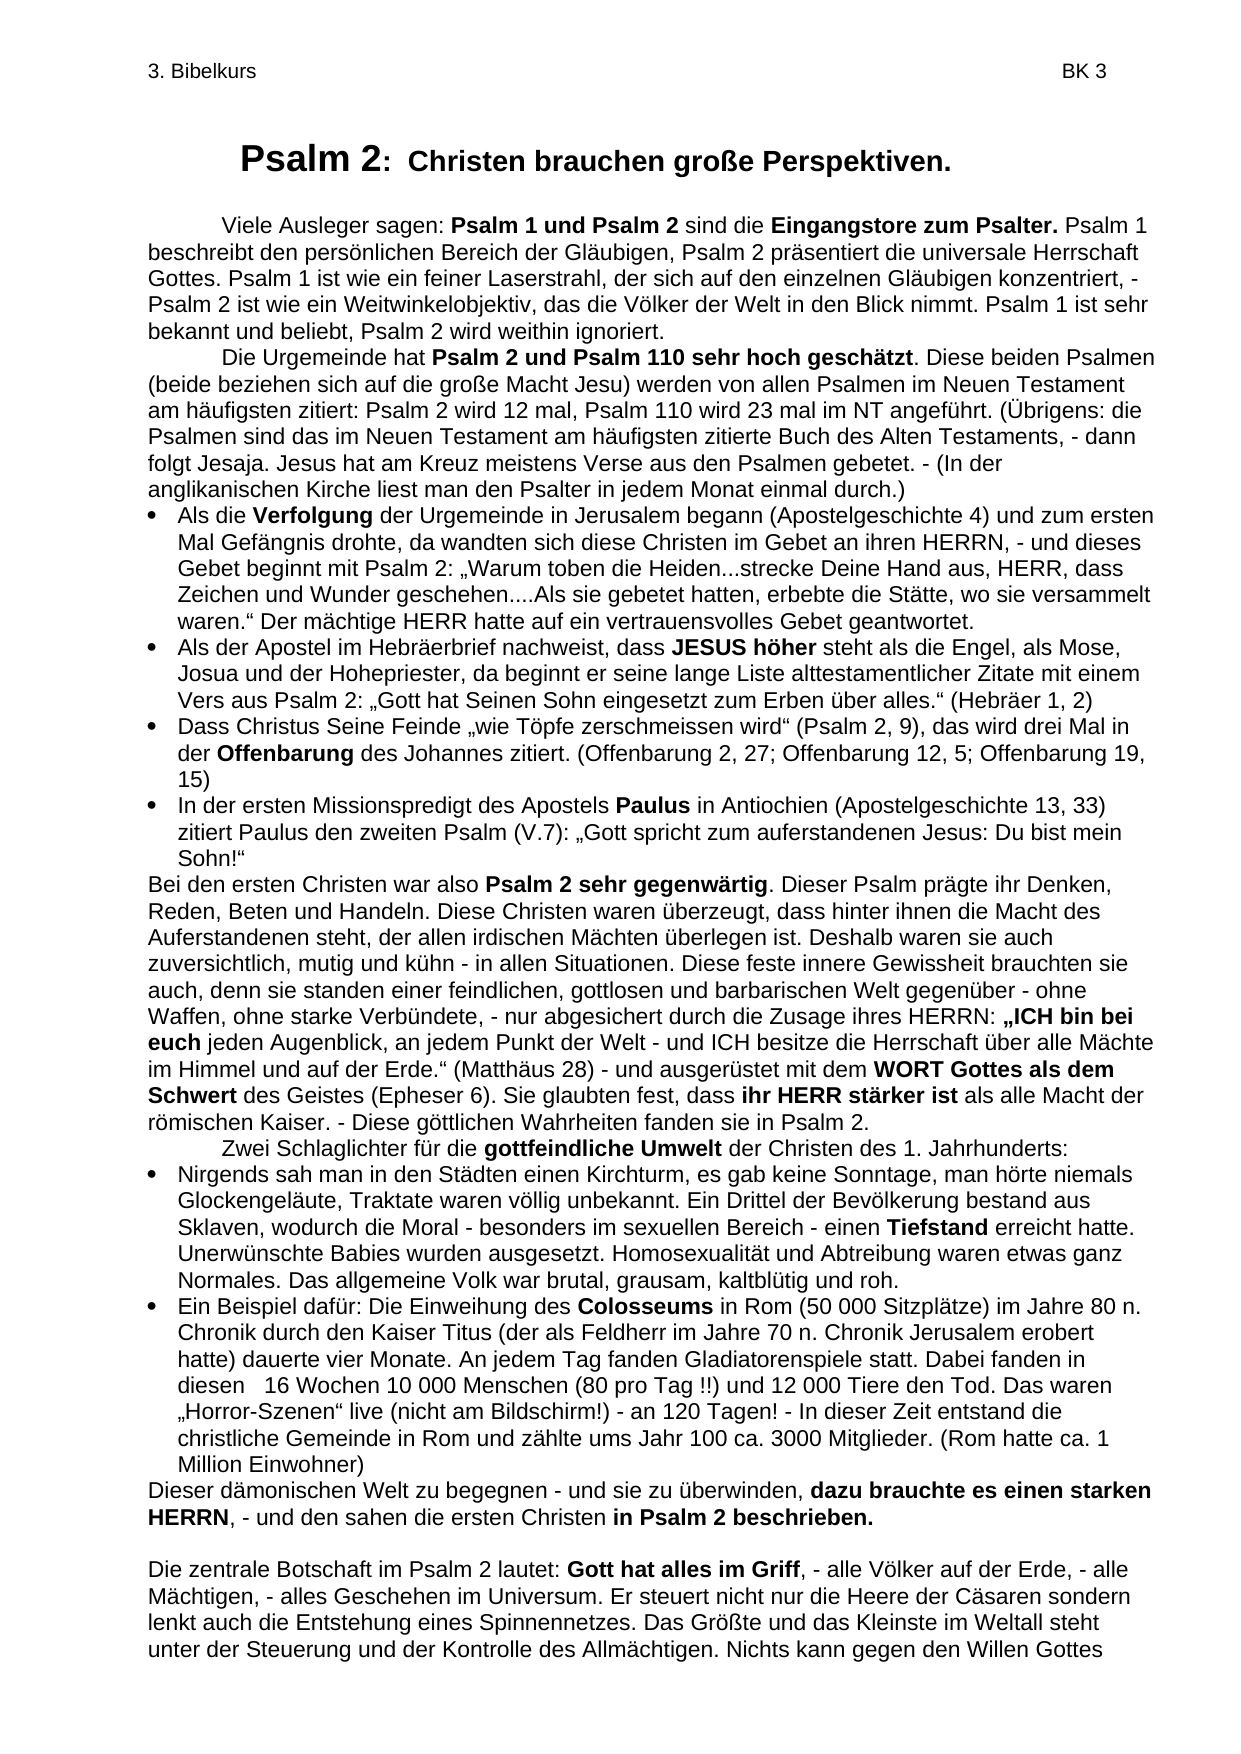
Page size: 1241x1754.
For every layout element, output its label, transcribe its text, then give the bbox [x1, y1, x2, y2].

list Als der Apostel im Hebräerbrief nachweist, dass JESUS höher steht als die Engel, als Mose, Josua und der Hohepriester, da beginnt er seine lange Liste alttestamentlicher Zitate mit einem Vers aus Psalm 2: „Gott hat Seinen Sohn eingesetzt zum Erben über alles.“ (Hebräer 1, 2) [148, 634, 1157, 713]
list Nirgends sah man in den Städten einen Kirchturm, es gab keine Sonntage, man hörte niemals Glockengeläute, Traktate waren völlig unbekannt. Ein Drittel der Bevölkerung bestand aus Sklaven, wodurch die Moral - besonders im sexuellen Bereich - einen Tiefstand erreicht hatte. Unerwünschte Babies wurden ausgesetzt. Homosexualität und Abtreibung waren etwas ganz Normales. Das allgemeine Volk war brutal, grausam, kaltblütig und roh. [148, 1161, 1157, 1293]
text Psalm 2: Christen brauchen große Perspektiven. [148, 136, 1157, 179]
list Ein Beispiel dafür: Die Einweihung des Colosseums in Rom (50 000 Sitzplätze) im Jahre 80 n. Chronik durch den Kaiser Titus (der als Feldherr im Jahre 70 n. Chronik Jerusalem erobert hatte) dauerte vier Monate. An jedem Tag fanden Gladiatorenspiele statt. Dabei fanden in diesen 16 Wochen 10 000 Menschen (80 pro Tag !!) und 12 000 Tiere den Tod. Das waren „Horror-Szenen“ live (nicht am Bildschirm!) - an 120 Tagen! - In dieser Zeit entstand die christliche Gemeinde in Rom und zählte ums Jahr 100 ca. 3000 Mitglieder. (Rom hatte ca. 1 Million Einwohner) [148, 1293, 1157, 1477]
list Bei den ersten Christen war also Psalm 2 sehr gegenwärtig. Dieser Psalm prägte ihr Denken, Reden, Beten und Handeln. Diese Christen waren überzeugt, dass hinter ihnen die Macht des Auferstandenen steht, der allen irdischen Mächten überlegen ist. Deshalb waren sie auch zuversichtlich, mutig und kühn - in allen Situationen. Diese feste innere Gewissheit brauchten sie auch, denn sie standen einer feindlichen, gottlosen und barbarischen Welt gegenüber - ohne Waffen, ohne starke Verbündete, - nur abgesichert durch die Zusage ihres HERRN: „ICH bin bei euch jeden Augenblick, an jedem Punkt der Welt - und ICH besitze die Herrschaft über alle Mächte im Himmel und auf der Erde.“ (Matthäus 28) - und ausgerüstet mit dem WORT Gottes als dem Schwert des Geistes (Epheser 6). Sie glaubten fest, dass ihr HERR stärker ist als alle Macht der römischen Kaiser. - Diese göttlichen Wahrheiten fanden sie in Psalm 2. [148, 871, 1157, 1135]
list Als die Verfolgung der Urgemeinde in Jerusalem begann (Apostelgeschichte 4) und zum ersten Mal Gefängnis drohte, da wandten sich diese Christen im Gebet an ihren HERRN, - und dieses Gebet beginnt mit Psalm 2: „Warum toben die Heiden...strecke Deine Hand aus, HERR, dass Zeichen und Wunder geschehen....Als sie gebetet hatten, erbebte die Stätte, wo sie versammelt waren.“ Der mächtige HERR hatte auf ein vertrauensvolles Gebet geantwortet. [148, 502, 1157, 634]
list In der ersten Missionspredigt des Apostels Paulus in Antiochien (Apostelgeschichte 13, 33) zitiert Paulus den zweiten Psalm (V.7): „Gott spricht zum auferstandenen Jesus: Du bist mein Sohn!“ [148, 792, 1157, 871]
text 3. Bibelkurs BK 3 [148, 59, 1240, 83]
text Dieser dämonischen Welt zu begegnen - und sie zu überwinden, dazu brauchte es einen starken HERRN, - und den sahen die ersten Christen in Psalm 2 beschrieben. [148, 1477, 1157, 1530]
text Viele Ausleger sagen: Psalm 1 und Psalm 2 sind die Eingangstore zum Psalter. Psalm 1 beschreibt den persönlichen Bereich der Gläubigen, Psalm 2 präsentiert die universale Herrschaft Gottes. Psalm 1 ist wie ein feiner Laserstrahl, der sich auf den einzelnen Gläubigen konzentriert, - Psalm 2 ist wie ein Weitwinkelobjektiv, das die Völker der Welt in den Blick nimmt. Psalm 1 ist sehr bekannt und beliebt, Psalm 2 wird weithin ignoriert. [148, 212, 1157, 344]
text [148, 1556, 1157, 1662]
list Zwei Schlaglichter für die gottfeindliche Umwelt der Christen des 1. Jahrhunderts: [148, 1135, 1157, 1161]
list Dass Christus Seine Feinde „wie Töpfe zerschmeissen wird“ (Psalm 2, 9), das wird drei Mal in der Offenbarung des Johannes zitiert. (Offenbarung 2, 27; Offenbarung 12, 5; Offenbarung 19, 15) [148, 713, 1157, 792]
text Die Urgemeinde hat Psalm 2 und Psalm 110 sehr hoch geschätzt. Diese beiden Psalmen (beide beziehen sich auf die große Macht Jesu) werden von allen Psalmen im Neuen Testament am häufigsten zitiert: Psalm 2 wird 12 mal, Psalm 110 wird 23 mal im NT angeführt. (Übrigens: die Psalmen sind das im Neuen Testament am häufigsten zitierte Buch des Alten Testaments, - dann folgt Jesaja. Jesus hat am Kreuz meistens Verse aus den Psalmen gebetet. - (In der anglikanischen Kirche liest man den Psalter in jedem Monat einmal durch.) [148, 344, 1157, 502]
